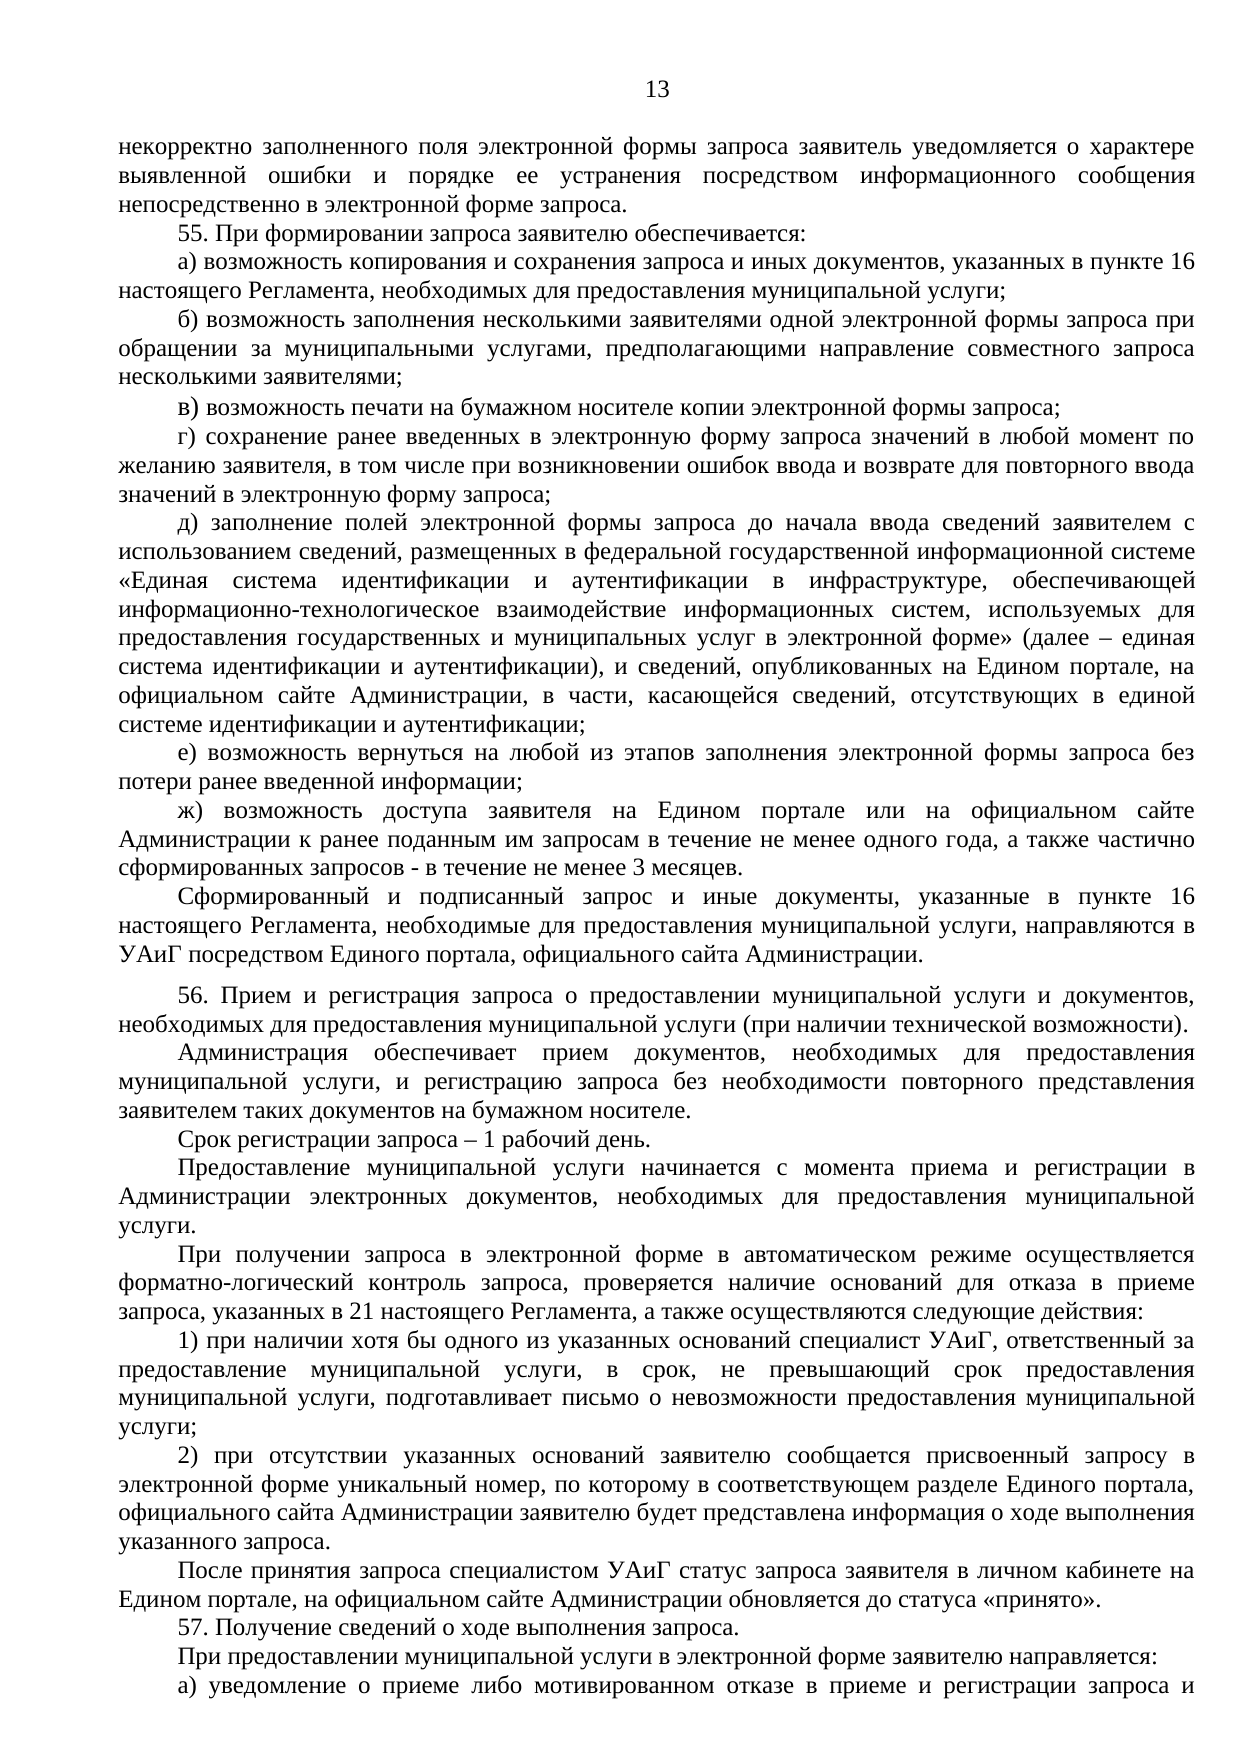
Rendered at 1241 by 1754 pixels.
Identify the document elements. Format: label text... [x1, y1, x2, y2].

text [118, 1670, 1196, 1699]
text После принятия запроса специалистом УАиГ статус запроса заявителя в личном кабинете на Едином портале, на официальном сайте Администрации обновляется до статуса «принято». [118, 1555, 1196, 1612]
text Предоставление муниципальной услуги начинается с момента приема и регистрации в Администрации электронных документов, необходимых для предоставления муниципальной услуги. [118, 1152, 1196, 1239]
text Администрация обеспечивает прием документов, необходимых для предоставления муниципальной услуги, и регистрацию запроса без необходимости повторного представления заявителем таких документов на бумажном носителе. [118, 1037, 1196, 1124]
text 57. Получение сведений о ходе выполнения запроса. [118, 1612, 1196, 1641]
text 56. Прием и регистрация запроса о предоставлении муниципальной услуги и документов, необходимых для предоставления муниципальной услуги (при наличии технической возможности). [118, 980, 1196, 1037]
text д) заполнение полей электронной формы запроса до начала ввода сведений заявителем с использованием сведений, размещенных в федеральной государственной информационной системе «Единая система идентификации и аутентификации в инфраструктуре, обеспечивающей информационно-технологическое взаимодействие информационных систем, используемых для предоставления государственных и муниципальных услуг в электронной форме» (далее – единая система идентификации и аутентификации), и сведений, опубликованных на Едином портале, на официальном сайте Администрации, в части, касающейся сведений, отсутствующих в единой системе идентификации и аутентификации; [118, 507, 1196, 737]
text г) сохранение ранее введенных в электронную форму запроса значений в любой момент по желанию заявителя, в том числе при возникновении ошибок ввода и возврате для повторного ввода значений в электронную форму запроса; [118, 421, 1196, 507]
text 1) при наличии хотя бы одного из указанных оснований специалист УАиГ, ответственный за предоставление муниципальной услуги, в срок, не превышающий срок предоставления муниципальной услуги, подготавливает письмо о невозможности предоставления муниципальной услуги; [118, 1325, 1196, 1440]
text 2) при отсутствии указанных оснований заявителю сообщается присвоенный запросу в электронной форме уникальный номер, по которому в соответствующем разделе Единого портала, официального сайта Администрации заявителю будет представлена информация о ходе выполнения указанного запроса. [118, 1440, 1196, 1555]
text Сформированный и подписанный запрос и иные документы, указанные в пункте 16 настоящего Регламента, необходимые для предоставления муниципальной услуги, направляются в УАиГ посредством Единого портала, официального сайта Администрации. [118, 881, 1196, 967]
text б) возможность заполнения несколькими заявителями одной электронной формы запроса при обращении за муниципальными услугами, предполагающими направление совместного запроса несколькими заявителями; [118, 304, 1196, 390]
text ж) возможность доступа заявителя на Едином портале или на официальном сайте Администрации к ранее поданным им запросам в течение не менее одного года, а также частично сформированных запросов - в течение не менее 3 месяцев. [118, 795, 1196, 881]
text е) возможность вернуться на любой из этапов заполнения электронной формы запроса без потери ранее введенной информации; [118, 737, 1196, 795]
text Срок регистрации запроса – 1 рабочий день. [118, 1124, 1196, 1152]
text 55. При формировании запроса заявителю обеспечивается: [118, 218, 1196, 246]
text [118, 131, 1196, 218]
text в) возможность печати на бумажном носителе копии электронной формы запроса; [118, 390, 1196, 421]
text При предоставлении муниципальной услуги в электронной форме заявителю направляется: [118, 1641, 1196, 1670]
text а) возможность копирования и сохранения запроса и иных документов, указанных в пункте 16 настоящего Регламента, необходимых для предоставления муниципальной услуги; [118, 246, 1196, 304]
text При получении запроса в электронной форме в автоматическом режиме осуществляется форматно-логический контроль запроса, проверяется наличие оснований для отказа в приеме запроса, указанных в 21 настоящего Регламента, а также осуществляются следующие действия: [118, 1239, 1196, 1325]
